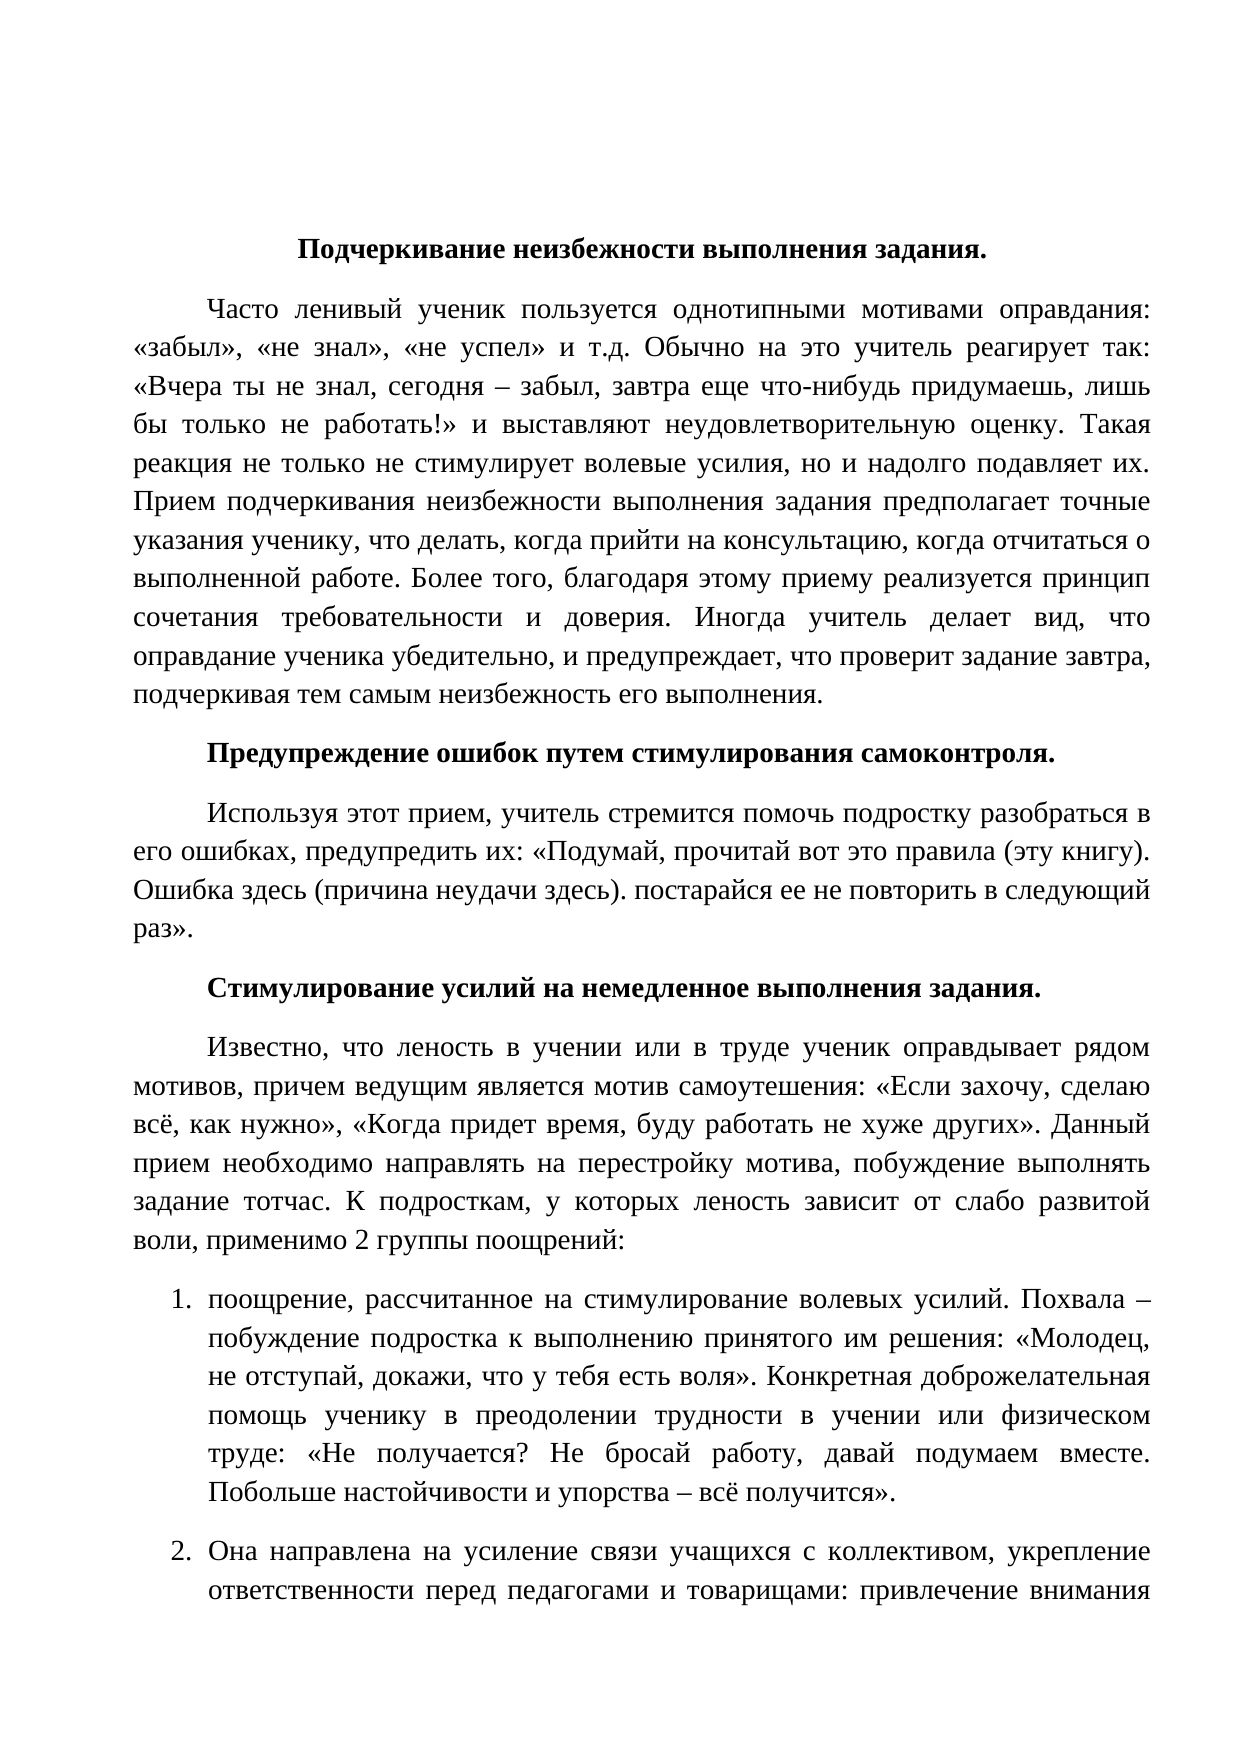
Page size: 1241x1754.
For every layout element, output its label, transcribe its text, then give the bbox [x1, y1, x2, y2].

text Предупреждение ошибок путем стимулирования самоконтроля. [133, 736, 1152, 769]
text Часто ленивый ученик пользуется однотипными мотивами оправдания: «забыл», «не знал», «не успел» и т.д. Обычно на это учитель реагирует так: «Вчера ты не знал, сегодня – забыл, завтра еще что-нибудь придумаешь, лишь бы только не работать!» и выставляют неудовлетворительную оценку. Такая реакция не только не стимулирует волевые усилия, но и надолго подавляет их. Прием подчеркивания неизбежности выполнения задания предполагает точные указания ученику, что делать, когда прийти на консультацию, когда отчитаться о выполненной работе. Более того, благодаря этому приему реализуется принцип сочетания требовательности и доверия. Иногда учитель делает вид, что оправдание ученика убедительно, и предупреждает, что проверит задание завтра, подчеркивая тем самым неизбежность его выполнения. [133, 291, 1152, 710]
text Подчеркивание неизбежности выполнения задания. [133, 231, 1152, 265]
text Известно, что леность в учении или в труде ученик оправдывает рядом мотивов, причем ведущим является мотив самоутешения: «Если захочу, сделаю всё, как нужно», «Когда придет время, буду работать не хуже других». Данный прием необходимо направлять на перестройку мотива, побуждение выполнять задание тотчас. К подросткам, у которых леность зависит от слабо развитой воли, применимо 2 группы поощрений: [133, 1029, 1152, 1256]
list поощрение, рассчитанное на стимулирование волевых усилий. Похвала – побуждение подростка к выполнению принятого им решения: «Молодец, не отступай, докажи, что у тебя есть воля». Конкретная доброжелательная помощь ученику в преодолении трудности в учении или физическом труде: «Не получается? Не бросай работу, давай подумаем вместе. Побольше настойчивости и упорства – всё получится». [170, 1281, 1152, 1508]
text Используя этот прием, учитель стремится помочь подростку разобраться в его ошибках, предупредить их: «Подумай, прочитай вот это правила (эту книгу). Ошибка здесь (причина неудачи здесь). постарайся ее не повторить в следующий раз». [133, 795, 1152, 944]
text Стимулирование усилий на немедленное выполнения задания. [133, 970, 1152, 1003]
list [170, 1533, 1152, 1606]
